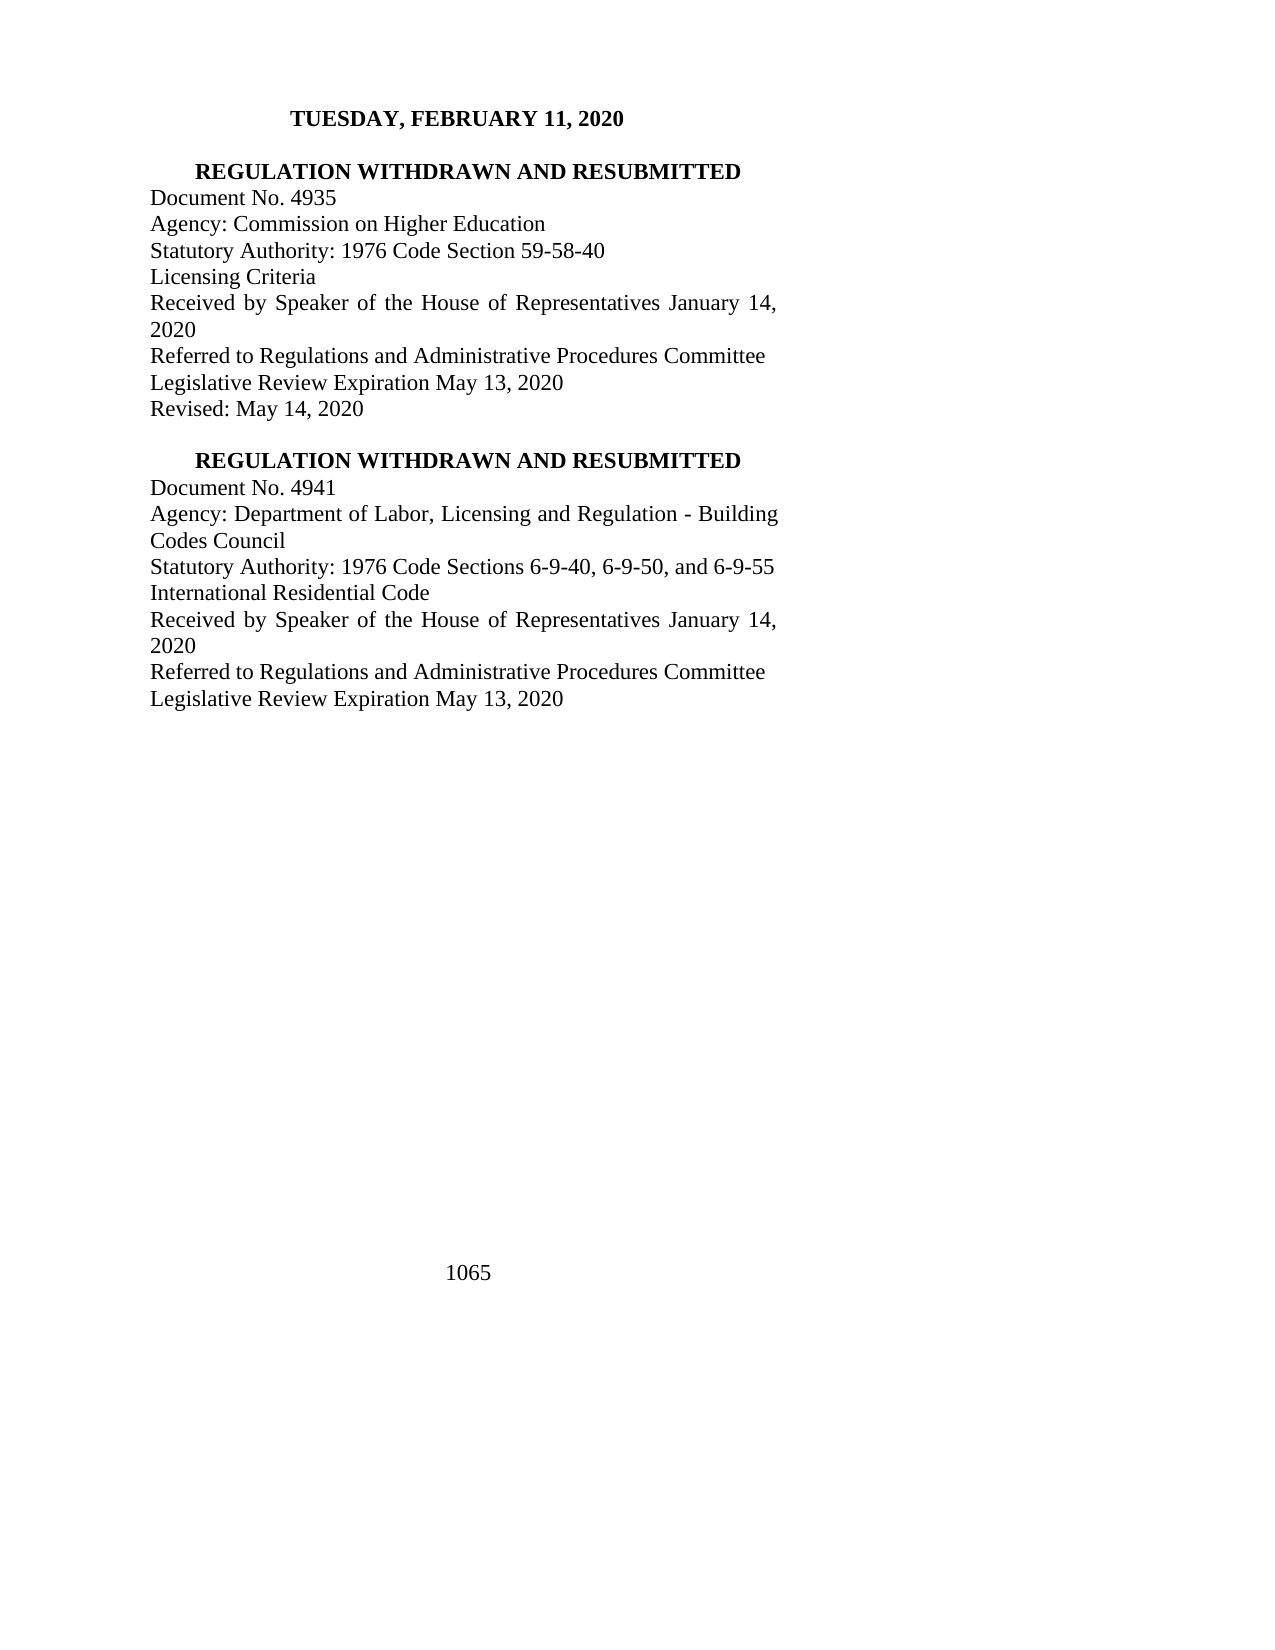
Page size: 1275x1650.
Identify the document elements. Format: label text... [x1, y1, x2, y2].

text Referred to Regulations and Administrative Procedures Committee [127, 342, 786, 368]
text REGULATION WITHDRAWN AND RESUBMITTED [127, 448, 786, 474]
text Statutory Authority: 1976 Code Section 59-58-40 [127, 237, 786, 263]
text REGULATION WITHDRAWN AND RESUBMITTED [127, 158, 786, 184]
text Referred to Regulations and Administrative Procedures Committee [127, 658, 786, 685]
text Agency: Department of Labor, Licensing and Regulation - Building Codes Council [127, 500, 786, 553]
text Statutory Authority: 1976 Code Sections 6-9-40, 6-9-50, and 6-9-55 [127, 553, 786, 579]
text Received by Speaker of the House of Representatives January 14, 2020 [127, 606, 786, 658]
text Revised: May 14, 2020 [127, 395, 786, 421]
text Document No. 4941 [127, 474, 786, 500]
text Document No. 4935 [127, 184, 786, 210]
text International Residential Code [127, 579, 786, 606]
text Agency: Commission on Higher Education [127, 210, 786, 237]
text Licensing Criteria [127, 263, 786, 289]
text Received by Speaker of the House of Representatives January 14, 2020 [127, 289, 786, 342]
text Legislative Review Expiration May 13, 2020 [127, 685, 786, 711]
text Legislative Review Expiration May 13, 2020 [127, 368, 786, 395]
